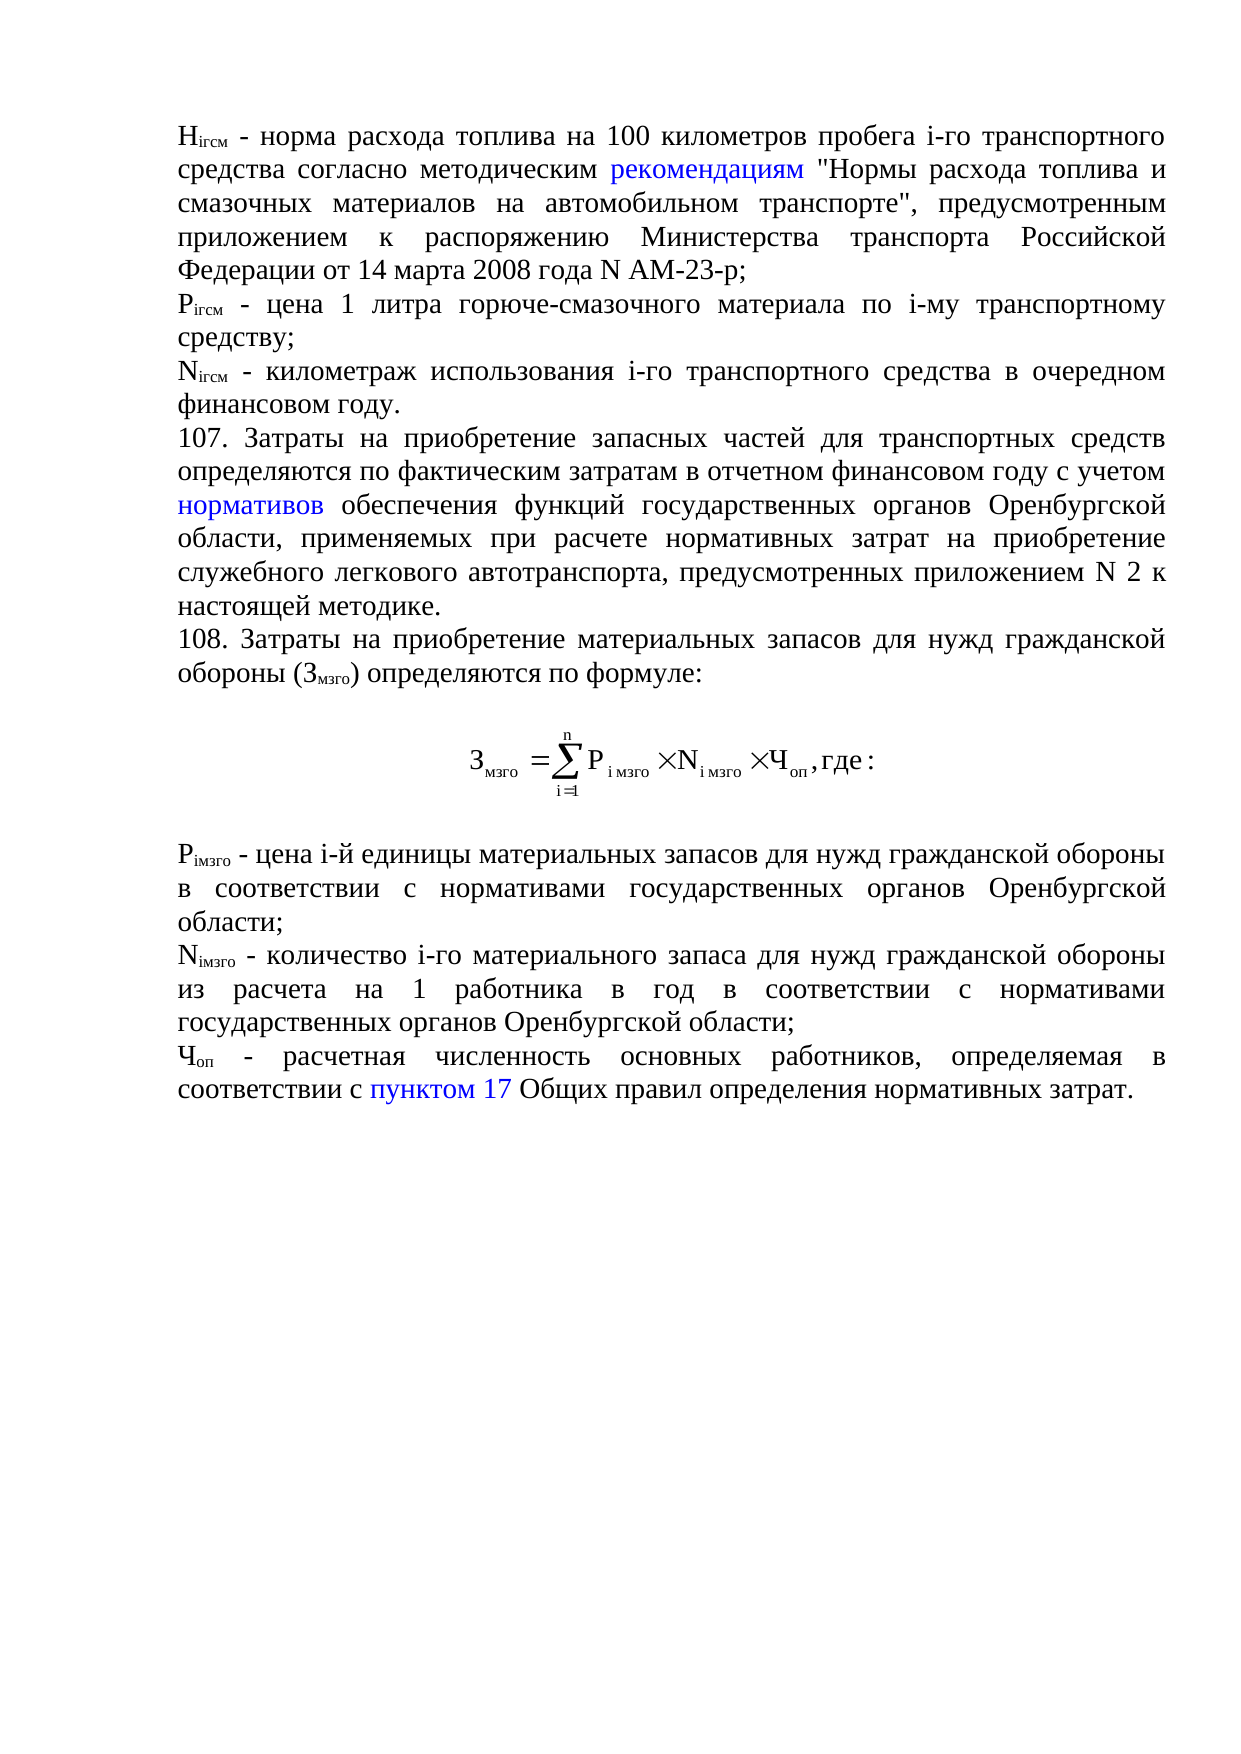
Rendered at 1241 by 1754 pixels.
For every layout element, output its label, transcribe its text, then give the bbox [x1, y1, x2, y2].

text Piгсм - цена 1 литра горюче-смазочного материала по i-му транспортному средству; [177, 286, 1167, 353]
text Piмзго - цена i-й единицы материальных запасов для нужд гражданской обороны в соответствии с нормативами государственных органов Оренбургской области; [177, 837, 1167, 937]
text 108. Затраты на приобретение материальных запасов для нужд гражданской обороны (Змзго) определяются по формуле: [177, 621, 1167, 688]
text Niгсм - километраж использования i-го транспортного средства в очередном финансовом году. [177, 353, 1167, 420]
text Niмзго - количество i-го материального запаса для нужд гражданской обороны из расчета на 1 работника в год в соответствии с нормативами государственных органов Оренбургской области; [177, 937, 1167, 1038]
text 107. Затраты на приобретение запасных частей для транспортных средств определяются по фактическим затратам в отчетном финансовом году с учетом нормативов обеспечения функций государственных органов Оренбургской области, применяемых при расчете нормативных затрат на приобретение служебного легкового автотранспорта, предусмотренных приложением N 2 к настоящей методике. [177, 420, 1167, 621]
text Нiгсм - норма расхода топлива на 100 километров пробега i-го транспортного средства согласно методическим рекомендациям "Нормы расхода топлива и смазочных материалов на автомобильном транспорте", предусмотренным приложением к распоряжению Министерства транспорта Российской Федерации от 14 марта 2008 года N АМ-23-р; [177, 118, 1167, 286]
text Чоп - расчетная численность основных работников, определяемая в соответствии с пунктом 17 Общих правил определения нормативных затрат. [177, 1038, 1167, 1105]
